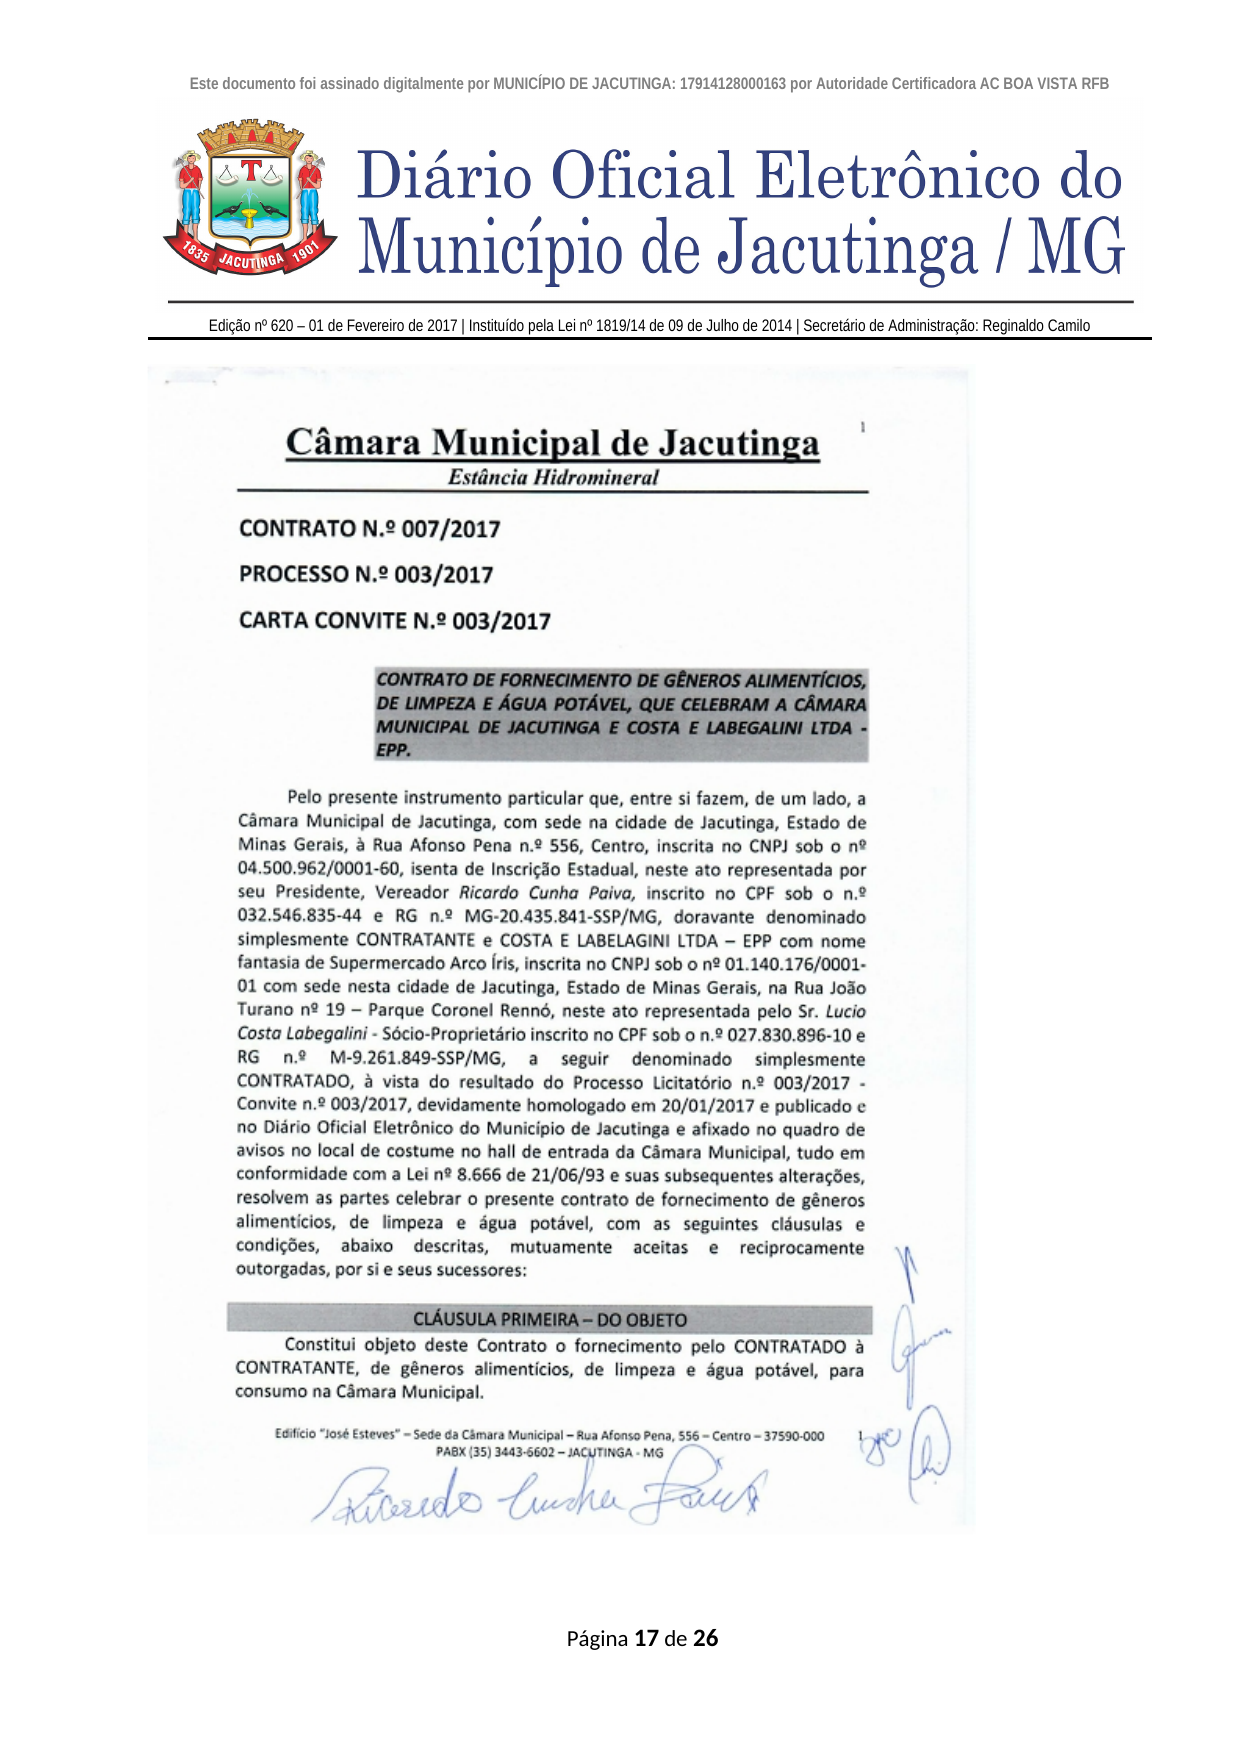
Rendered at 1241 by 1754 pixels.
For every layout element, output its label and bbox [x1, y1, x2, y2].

picture [147, 364, 976, 1535]
picture [155, 97, 1145, 313]
